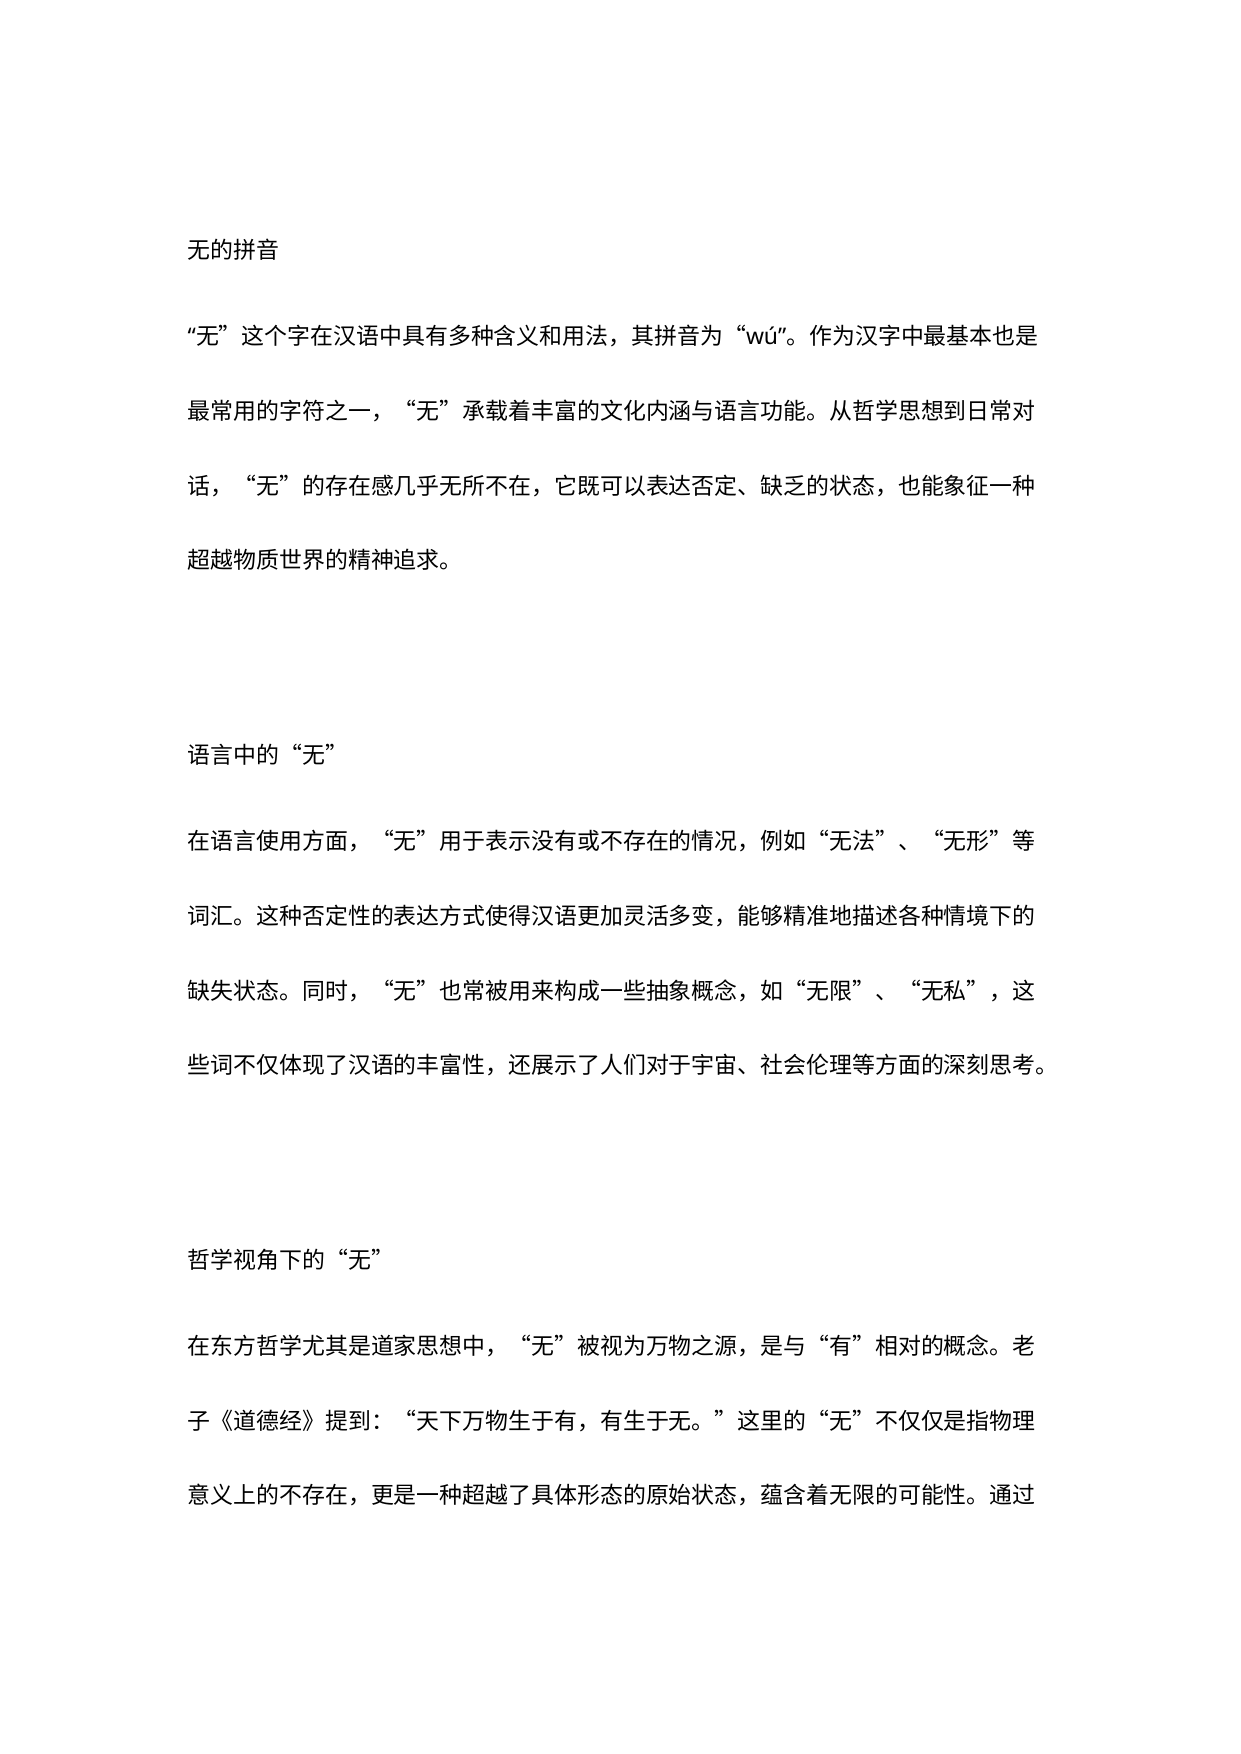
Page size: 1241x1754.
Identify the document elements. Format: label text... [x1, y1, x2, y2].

text 在语言使用方面，“无”用于表示没有或不存在的情况，例如“无法”、“无形”等词汇。这种否定性的表达方式使得汉语更加灵活多变，能够精准地描述各种情境下的缺失状态。同时，“无”也常被用来构成一些抽象概念，如“无限”、“无私”，这些词不仅体现了汉语的丰富性，还展示了人们对于宇宙、社会伦理等方面的深刻思考。 [187, 807, 1053, 1096]
text 哲学视角下的“无” [187, 1226, 1053, 1291]
text 无的拼音 [187, 216, 1053, 281]
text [187, 1312, 1053, 1527]
text 语言中的“无” [187, 721, 1053, 786]
text “无”这个字在汉语中具有多种含义和用法，其拼音为“wú”。作为汉字中最基本也是最常用的字符之一，“无”承载着丰富的文化内涵与语言功能。从哲学思想到日常对话，“无”的存在感几乎无所不在，它既可以表达否定、缺乏的状态，也能象征一种超越物质世界的精神追求。 [187, 302, 1053, 591]
